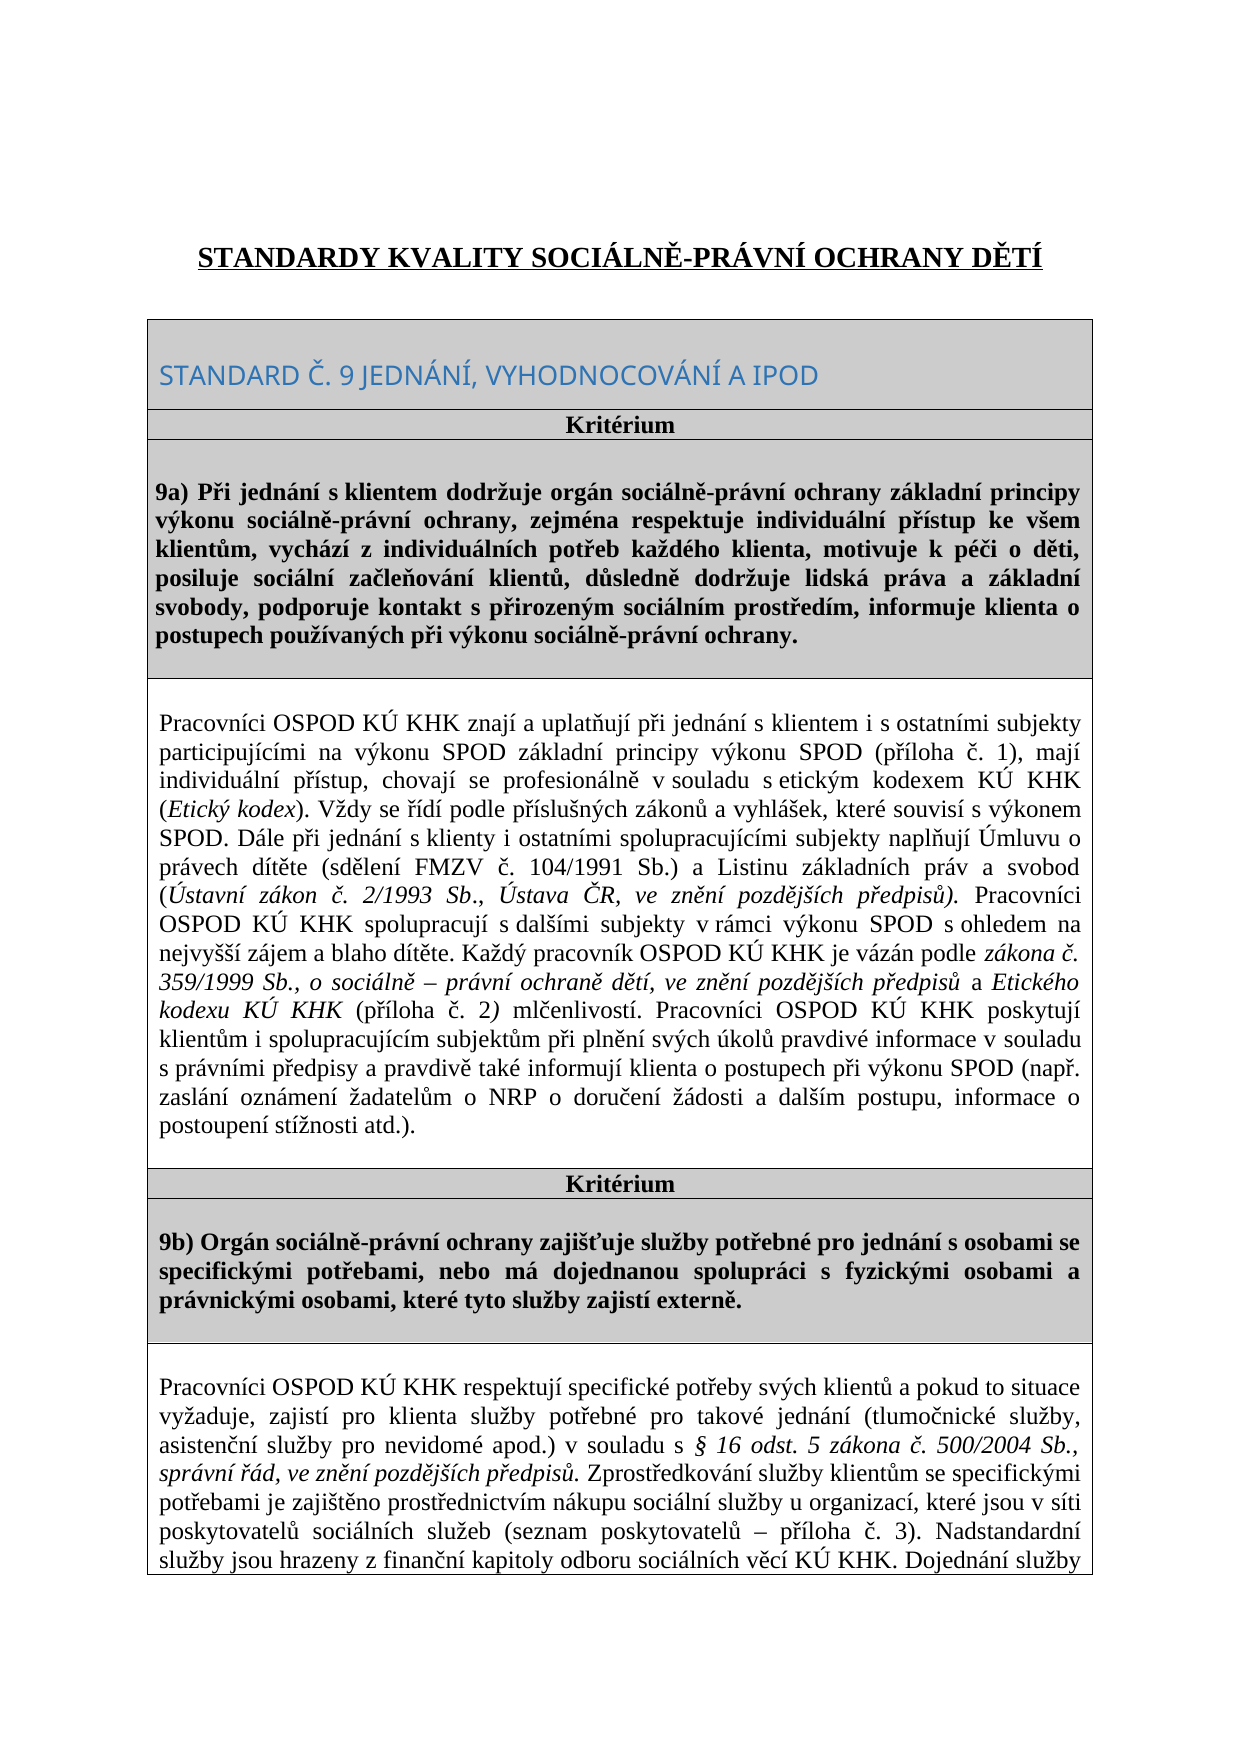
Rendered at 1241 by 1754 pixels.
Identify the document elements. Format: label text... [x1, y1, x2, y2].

table_header STANDARD Č. 9 JEDNÁNÍ, VYHODNOCOVÁNÍ A IPOD [148, 320, 1092, 409]
table_cell 9b) Orgán sociálně-právní ochrany zajišťuje služby potřebné pro jednání s osobami se specifickými potřebami, nebo má dojednanou spolupráci s fyzickými osobami a právnickými osobami, které tyto služby zajistí externě. [148, 1199, 1092, 1342]
table_cell 9a) Při jednání s klientem dodržuje orgán sociálně-právní ochrany základní principy výkonu sociálně-právní ochrany, zejména respektuje individuální přístup ke všem klientům, vychází z individuálních potřeb každého klienta, motivuje k péči o děti, posiluje sociální začleňování klientů, důsledně dodržuje lidská práva a základní svobody, podporuje kontakt s přirozeným sociálním prostředím, informuje klienta o postupech používaných při výkonu sociálně-právní ochrany. [148, 440, 1092, 678]
table_cell Kritérium [148, 1169, 1092, 1198]
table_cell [148, 1344, 1092, 1573]
table_cell Kritérium [148, 410, 1092, 439]
table_cell Pracovníci OSPOD KÚ KHK znají a uplatňují při jednání s klientem i s ostatními subjekty participujícími na výkonu SPOD základní principy výkonu SPOD (příloha č. 1), mají individuální přístup, chovají se profesionálně v souladu s etickým kodexem KÚ KHK (Etický kodex). Vždy se řídí podle příslušných zákonů a vyhlášek, které souvisí s výkonem SPOD. Dále při jednání s klienty i ostatními spolupracujícími subjekty naplňují Úmluvu o právech dítěte (sdělení FMZV č. 104/1991 Sb.) a Listinu základních práv a svobod (Ústavní zákon č. 2/1993 Sb., Ústava ČR, ve znění pozdějších předpisů). Pracovníci OSPOD KÚ KHK spolupracují s dalšími subjekty v rámci výkonu SPOD s ohledem na nejvyšší zájem a blaho dítěte. Každý pracovník OSPOD KÚ KHK je vázán podle zákona č. 359/1999 Sb., o sociálně – právní ochraně dětí, ve znění pozdějších předpisů a Etického kodexu KÚ KHK (příloha č. 2) mlčenlivostí. Pracovníci OSPOD KÚ KHK poskytují klientům i spolupracujícím subjektům při plnění svých úkolů pravdivé informace v souladu s právními předpisy a pravdivě také informují klienta o postupech při výkonu SPOD (např. zaslání oznámení žadatelům o NRP o doručení žádosti a dalším postupu, informace o postoupení stížnosti atd.). [148, 679, 1092, 1168]
text STANDARDY KVALITY SOCIÁLNĚ-PRÁVNÍ OCHRANY DĚTÍ [148, 240, 1093, 273]
